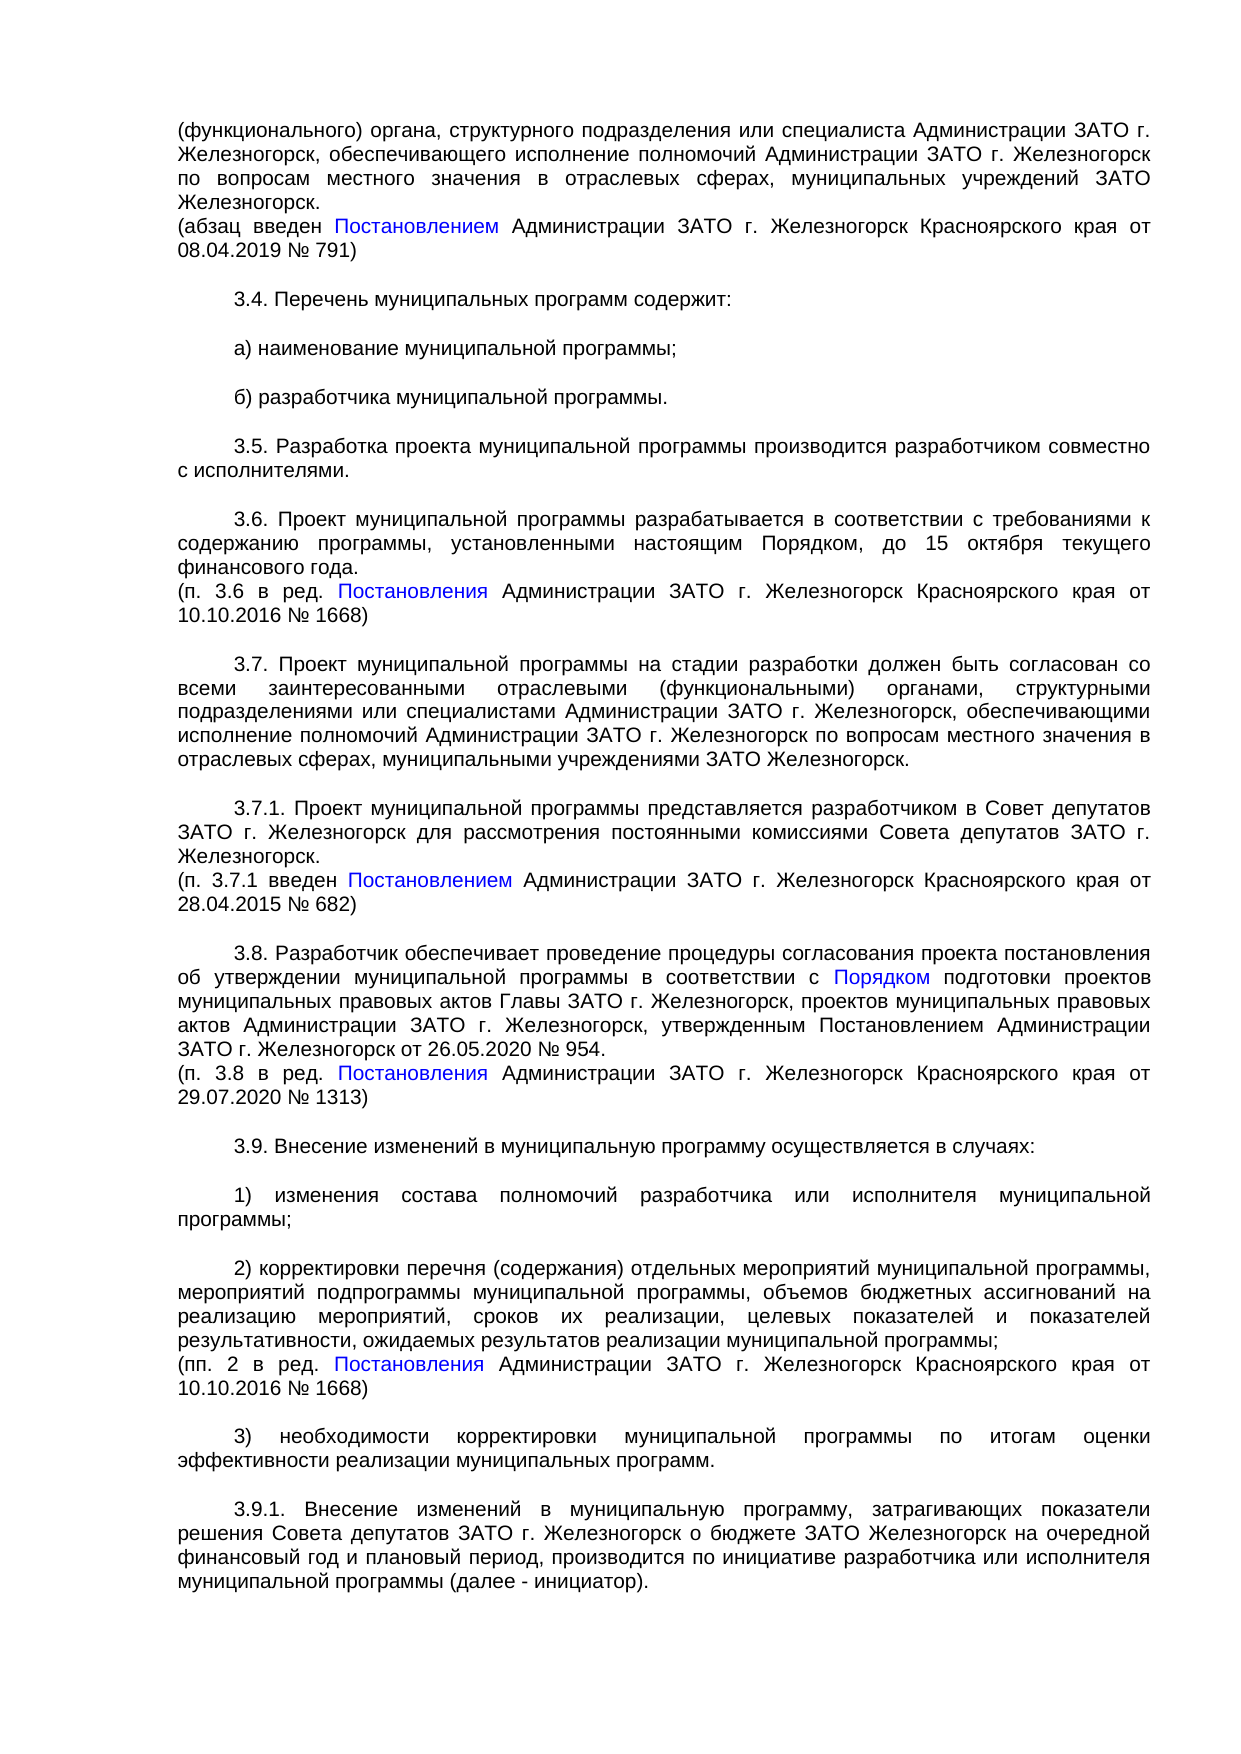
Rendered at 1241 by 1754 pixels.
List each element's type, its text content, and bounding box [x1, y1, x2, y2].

text 3.7.1. Проект муниципальной программы представляется разработчиком в Совет депутатов ЗАТО г. Железногорск для рассмотрения постоянными комиссиями Совета депутатов ЗАТО г. Железногорск. [177, 796, 1152, 868]
text 3.4. Перечень муниципальных программ содержит: [177, 287, 1152, 311]
text 3) необходимости корректировки муниципальной программы по итогам оценки эффективности реализации муниципальных программ. [177, 1424, 1152, 1472]
text 3.9.1. Внесение изменений в муниципальную программу, затрагивающих показатели решения Совета депутатов ЗАТО г. Железногорск о бюджете ЗАТО Железногорск на очередной финансовый год и плановый период, производится по инициативе разработчика или исполнителя муниципальной программы (далее - инициатор). [177, 1497, 1152, 1593]
text 3.9. Внесение изменений в муниципальную программу осуществляется в случаях: [177, 1134, 1152, 1158]
text 2) корректировки перечня (содержания) отдельных мероприятий муниципальной программы, мероприятий подпрограммы муниципальной программы, объемов бюджетных ассигнований на реализацию мероприятий, сроков их реализации, целевых показателей и показателей результативности, ожидаемых результатов реализации муниципальной программы; [177, 1256, 1152, 1351]
text а) наименование муниципальной программы; [177, 336, 1152, 360]
text (п. 3.7.1 введен Постановлением Администрации ЗАТО г. Железногорск Красноярского края от 28.04.2015 № 682) [177, 868, 1152, 916]
text б) разработчика муниципальной программы. [177, 385, 1152, 409]
text 3.7. Проект муниципальной программы на стадии разработки должен быть согласован со всеми заинтересованными отраслевыми (функциональными) органами, структурными подразделениями или специалистами Администрации ЗАТО г. Железногорск, обеспечивающими исполнение полномочий Администрации ЗАТО г. Железногорск по вопросам местного значения в отраслевых сферах, муниципальными учреждениями ЗАТО Железногорск. [177, 651, 1152, 771]
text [177, 118, 1152, 214]
text (п. 3.6 в ред. Постановления Администрации ЗАТО г. Железногорск Красноярского края от 10.10.2016 № 1668) [177, 578, 1152, 626]
text 3.6. Проект муниципальной программы разрабатывается в соответствии с требованиями к содержанию программы, установленными настоящим Порядком, до 15 октября текущего финансового года. [177, 507, 1152, 578]
text (пп. 2 в ред. Постановления Администрации ЗАТО г. Железногорск Красноярского края от 10.10.2016 № 1668) [177, 1351, 1152, 1399]
text 3.8. Разработчик обеспечивает проведение процедуры согласования проекта постановления об утверждении муниципальной программы в соответствии с Порядком подготовки проектов муниципальных правовых актов Главы ЗАТО г. Железногорск, проектов муниципальных правовых актов Администрации ЗАТО г. Железногорск, утвержденным Постановлением Администрации ЗАТО г. Железногорск от 26.05.2020 № 954. [177, 941, 1152, 1061]
text (п. 3.8 в ред. Постановления Администрации ЗАТО г. Железногорск Красноярского края от 29.07.2020 № 1313) [177, 1061, 1152, 1109]
text 3.5. Разработка проекта муниципальной программы производится разработчиком совместно с исполнителями. [177, 434, 1152, 482]
text 1) изменения состава полномочий разработчика или исполнителя муниципальной программы; [177, 1183, 1152, 1231]
text (абзац введен Постановлением Администрации ЗАТО г. Железногорск Красноярского края от 08.04.2019 № 791) [177, 214, 1152, 262]
